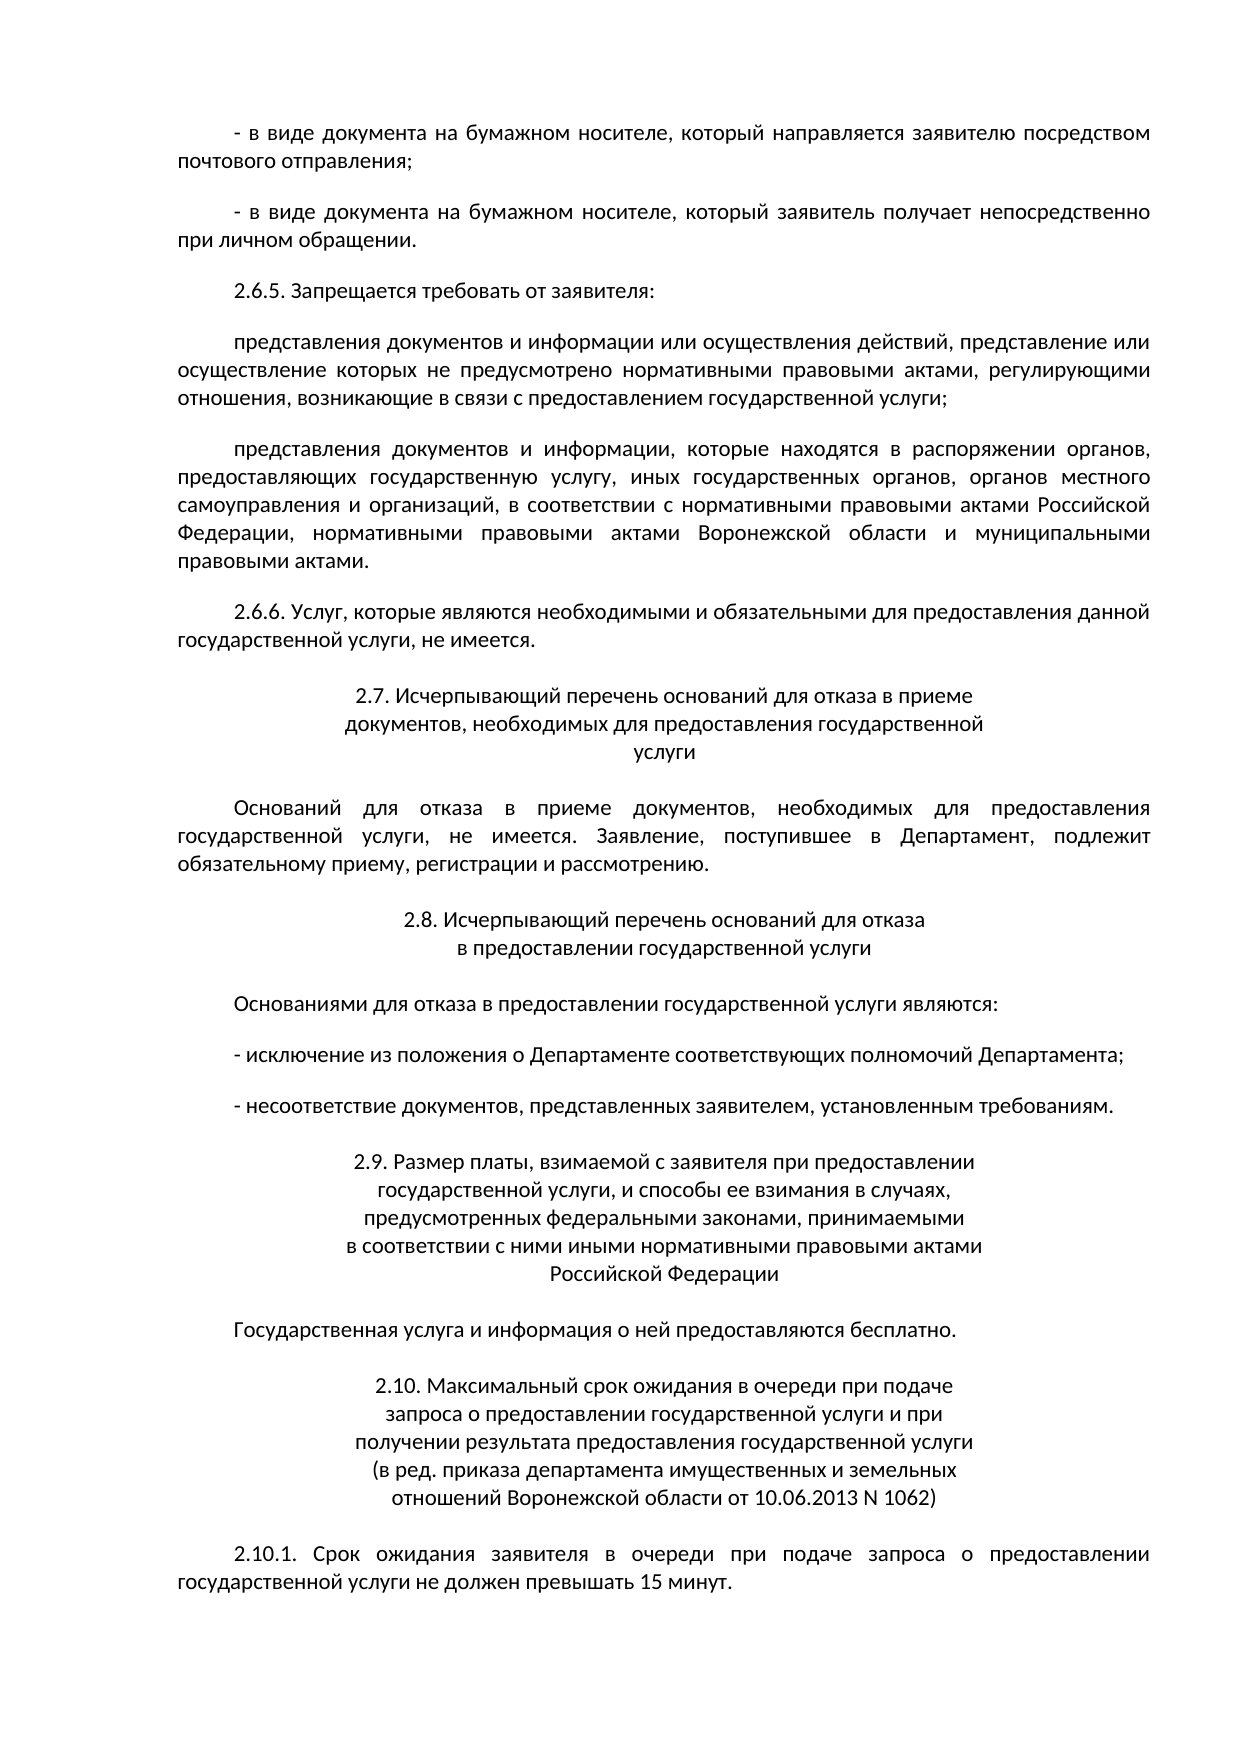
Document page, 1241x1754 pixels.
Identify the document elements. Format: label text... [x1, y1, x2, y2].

text - несоответствие документов, представленных заявителем, установленным требованиям. [177, 1091, 1152, 1119]
text документов, необходимых для предоставления государственной [177, 709, 1152, 737]
text (в ред. приказа департамента имущественных и земельных [177, 1455, 1152, 1483]
text представления документов и информации, которые находятся в распоряжении органов, предоставляющих государственную услугу, иных государственных органов, органов местного самоуправления и организаций, в соответствии с нормативными правовыми актами Российской Федерации, нормативными правовыми актами Воронежской области и муниципальными правовыми актами. [177, 434, 1152, 574]
text 2.6.5. Запрещается требовать от заявителя: [177, 276, 1152, 304]
text 2.6.6. Услуг, которые являются необходимыми и обязательными для предоставления данной государственной услуги, не имеется. [177, 597, 1152, 653]
text представления документов и информации или осуществления действий, представление или осуществление которых не предусмотрено нормативными правовыми актами, регулирующими отношения, возникающие в связи с предоставлением государственной услуги; [177, 327, 1152, 411]
text в соответствии с ними иными нормативными правовыми актами [177, 1231, 1152, 1259]
text получении результата предоставления государственной услуги [177, 1427, 1152, 1455]
text Государственная услуга и информация о ней предоставляются бесплатно. [177, 1315, 1152, 1343]
text запроса о предоставлении государственной услуги и при [177, 1399, 1152, 1427]
text 2.10. Максимальный срок ожидания в очереди при подаче [177, 1371, 1152, 1399]
text Основаниями для отказа в предоставлении государственной услуги являются: [177, 989, 1152, 1017]
text 2.9. Размер платы, взимаемой с заявителя при предоставлении [177, 1147, 1152, 1175]
text государственной услуги, и способы ее взимания в случаях, [177, 1175, 1152, 1203]
text - в виде документа на бумажном носителе, который заявитель получает непосредственно при личном обращении. [177, 197, 1152, 253]
text предусмотренных федеральными законами, принимаемыми [177, 1203, 1152, 1231]
text 2.7. Исчерпывающий перечень оснований для отказа в приеме [177, 681, 1152, 709]
text 2.8. Исчерпывающий перечень оснований для отказа [177, 905, 1152, 933]
text в предоставлении государственной услуги [177, 933, 1152, 961]
text отношений Воронежской области от 10.06.2013 N 1062) [177, 1483, 1152, 1511]
text 2.10.1. Срок ожидания заявителя в очереди при подаче запроса о предоставлении государственной услуги не должен превышать 15 минут. [177, 1539, 1152, 1596]
text Российской Федерации [177, 1259, 1152, 1287]
text - в виде документа на бумажном носителе, который направляется заявителю посредством почтового отправления; [177, 118, 1152, 174]
text Оснований для отказа в приеме документов, необходимых для предоставления государственной услуги, не имеется. Заявление, поступившее в Департамент, подлежит обязательному приему, регистрации и рассмотрению. [177, 793, 1152, 877]
text услуги [177, 737, 1152, 765]
text - исключение из положения о Департаменте соответствующих полномочий Департамента; [177, 1040, 1152, 1068]
